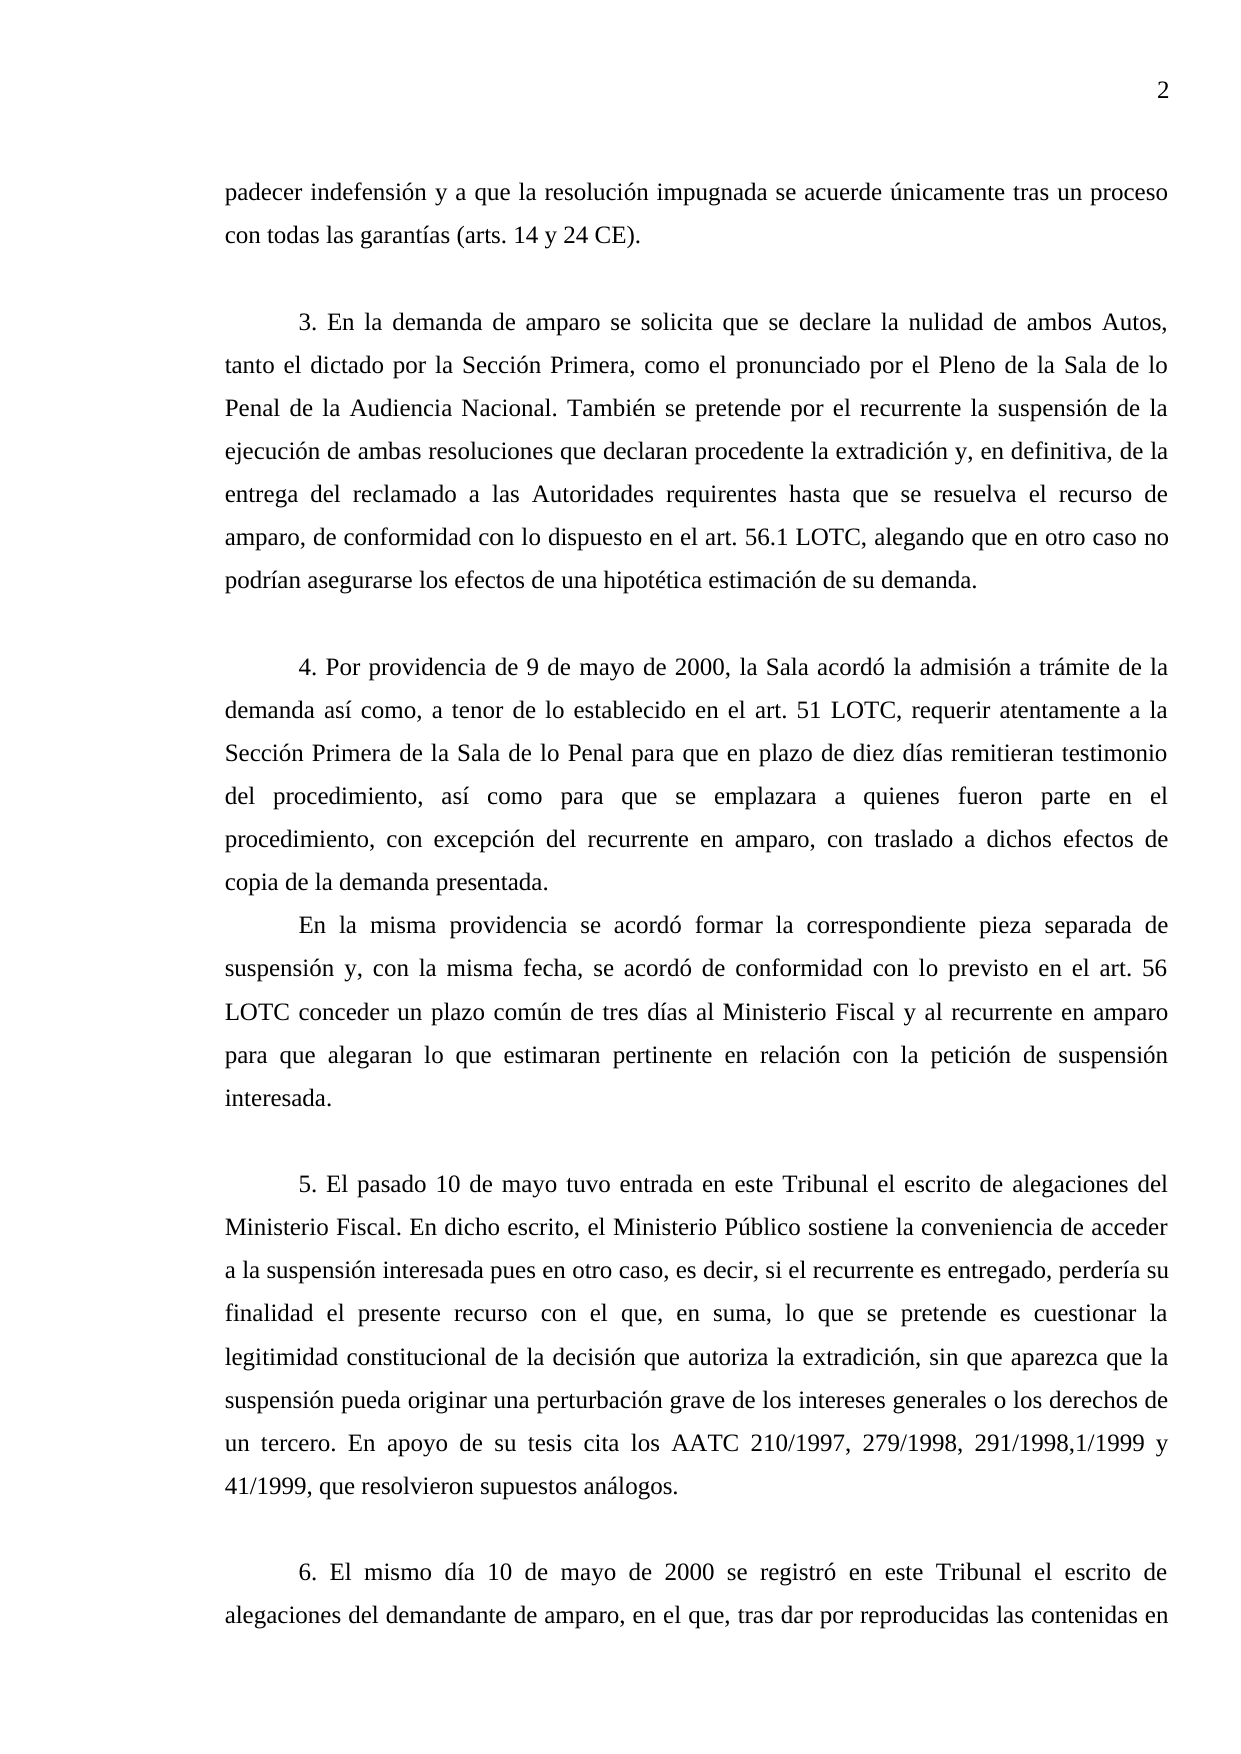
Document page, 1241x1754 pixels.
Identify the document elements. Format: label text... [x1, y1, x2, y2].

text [224, 177, 1169, 249]
text 3. En la demanda de amparo se solicita que se declare la nulidad de ambos Autos, tanto el dictado por la Sección Primera, como el pronunciado por el Pleno de la Sala de lo Penal de la Audiencia Nacional. También se pretende por el recurrente la suspensión de la ejecución de ambas resoluciones que declaran procedente la extradición y, en definitiva, de la entrega del reclamado a las Autoridades requirentes hasta que se resuelva el recurso de amparo, de conformidad con lo dispuesto en el art. 56.1 LOTC, alegando que en otro caso no podrían asegurarse los efectos de una hipotética estimación de su demanda. [224, 307, 1169, 594]
text 4. Por providencia de 9 de mayo de 2000, la Sala acordó la admisión a trámite de la demanda así como, a tenor de lo establecido en el art. 51 LOTC, requerir atentamente a la Sección Primera de la Sala de lo Penal para que en plazo de diez días remitieran testimonio del procedimiento, así como para que se emplazara a quienes fueron parte en el procedimiento, con excepción del recurrente en amparo, con traslado a dichos efectos de copia de la demanda presentada. [224, 652, 1169, 896]
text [224, 1557, 1169, 1629]
text 5. El pasado 10 de mayo tuvo entrada en este Tribunal el escrito de alegaciones del Ministerio Fiscal. En dicho escrito, el Ministerio Público sostiene la conveniencia de acceder a la suspensión interesada pues en otro caso, es decir, si el recurrente es entregado, perdería su finalidad el presente recurso con el que, en suma, lo que se pretende es cuestionar la legitimidad constitucional de la decisión que autoriza la extradición, sin que aparezca que la suspensión pueda originar una perturbación grave de los intereses generales o los derechos de un tercero. En apoyo de su tesis cita los AATC 210/1997, 279/1998, 291/1998,1/1999 y 41/1999, que resolvieron supuestos análogos. [224, 1169, 1169, 1500]
text En la misma providencia se acordó formar la correspondiente pieza separada de suspensión y, con la misma fecha, se acordó de conformidad con lo previsto en el art. 56 LOTC conceder un plazo común de tres días al Ministerio Fiscal y al recurrente en amparo para que alegaran lo que estimaran pertinente en relación con la petición de suspensión interesada. [224, 910, 1169, 1112]
